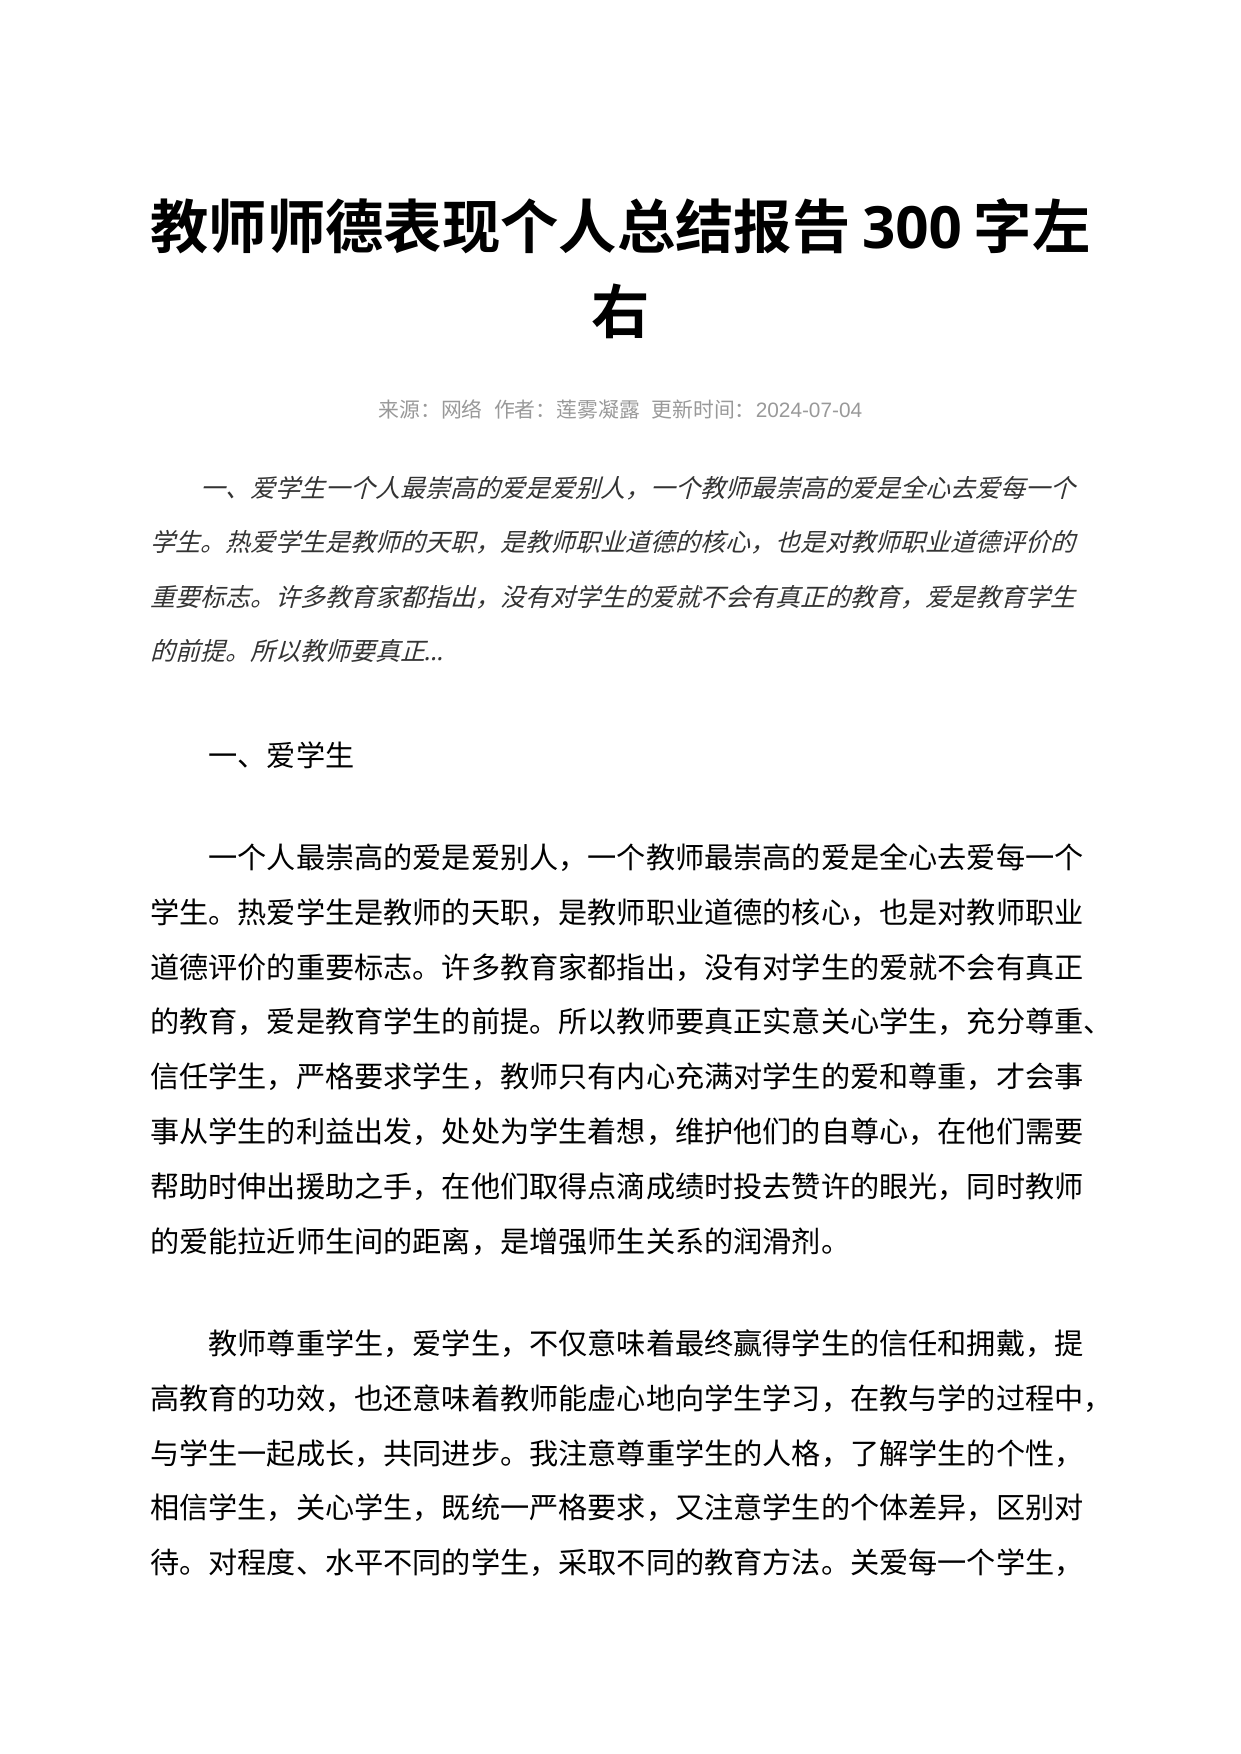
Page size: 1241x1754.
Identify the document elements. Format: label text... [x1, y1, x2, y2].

text 一个人最崇高的爱是爱别人，一个教师最崇高的爱是全心去爱每一个学生。热爱学生是教师的天职，是教师职业道德的核心，也是对教师职业道德评价的重要标志。许多教育家都指出，没有对学生的爱就不会有真正的教育，爱是教育学生的前提。所以教师要真正实意关心学生，充分尊重、信任学生，严格要求学生，教师只有内心充满对学生的爱和尊重，才会事事从学生的利益出发，处处为学生着想，维护他们的自尊心，在他们需要帮助时伸出援助之手，在他们取得点滴成绩时投去赞许的眼光，同时教师的爱能拉近师生间的距离，是增强师生关系的润滑剂。 [150, 834, 1090, 1261]
text 来源：网络 作者：莲雾凝露 更新时间：2024-07-04 [150, 397, 1090, 421]
text 一、爱学生一个人最崇高的爱是爱别人，一个教师最崇高的爱是全心去爱每一个学生。热爱学生是教师的天职，是教师职业道德的核心，也是对教师职业道德评价的重要标志。许多教育家都指出，没有对学生的爱就不会有真正的教育，爱是教育学生的前提。所以教师要真正... [150, 468, 1090, 668]
text 一、爱学生 [150, 733, 1090, 775]
subtitle 教师师德表现个人总结报告300字左右 [150, 181, 1090, 351]
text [150, 1320, 1090, 1582]
